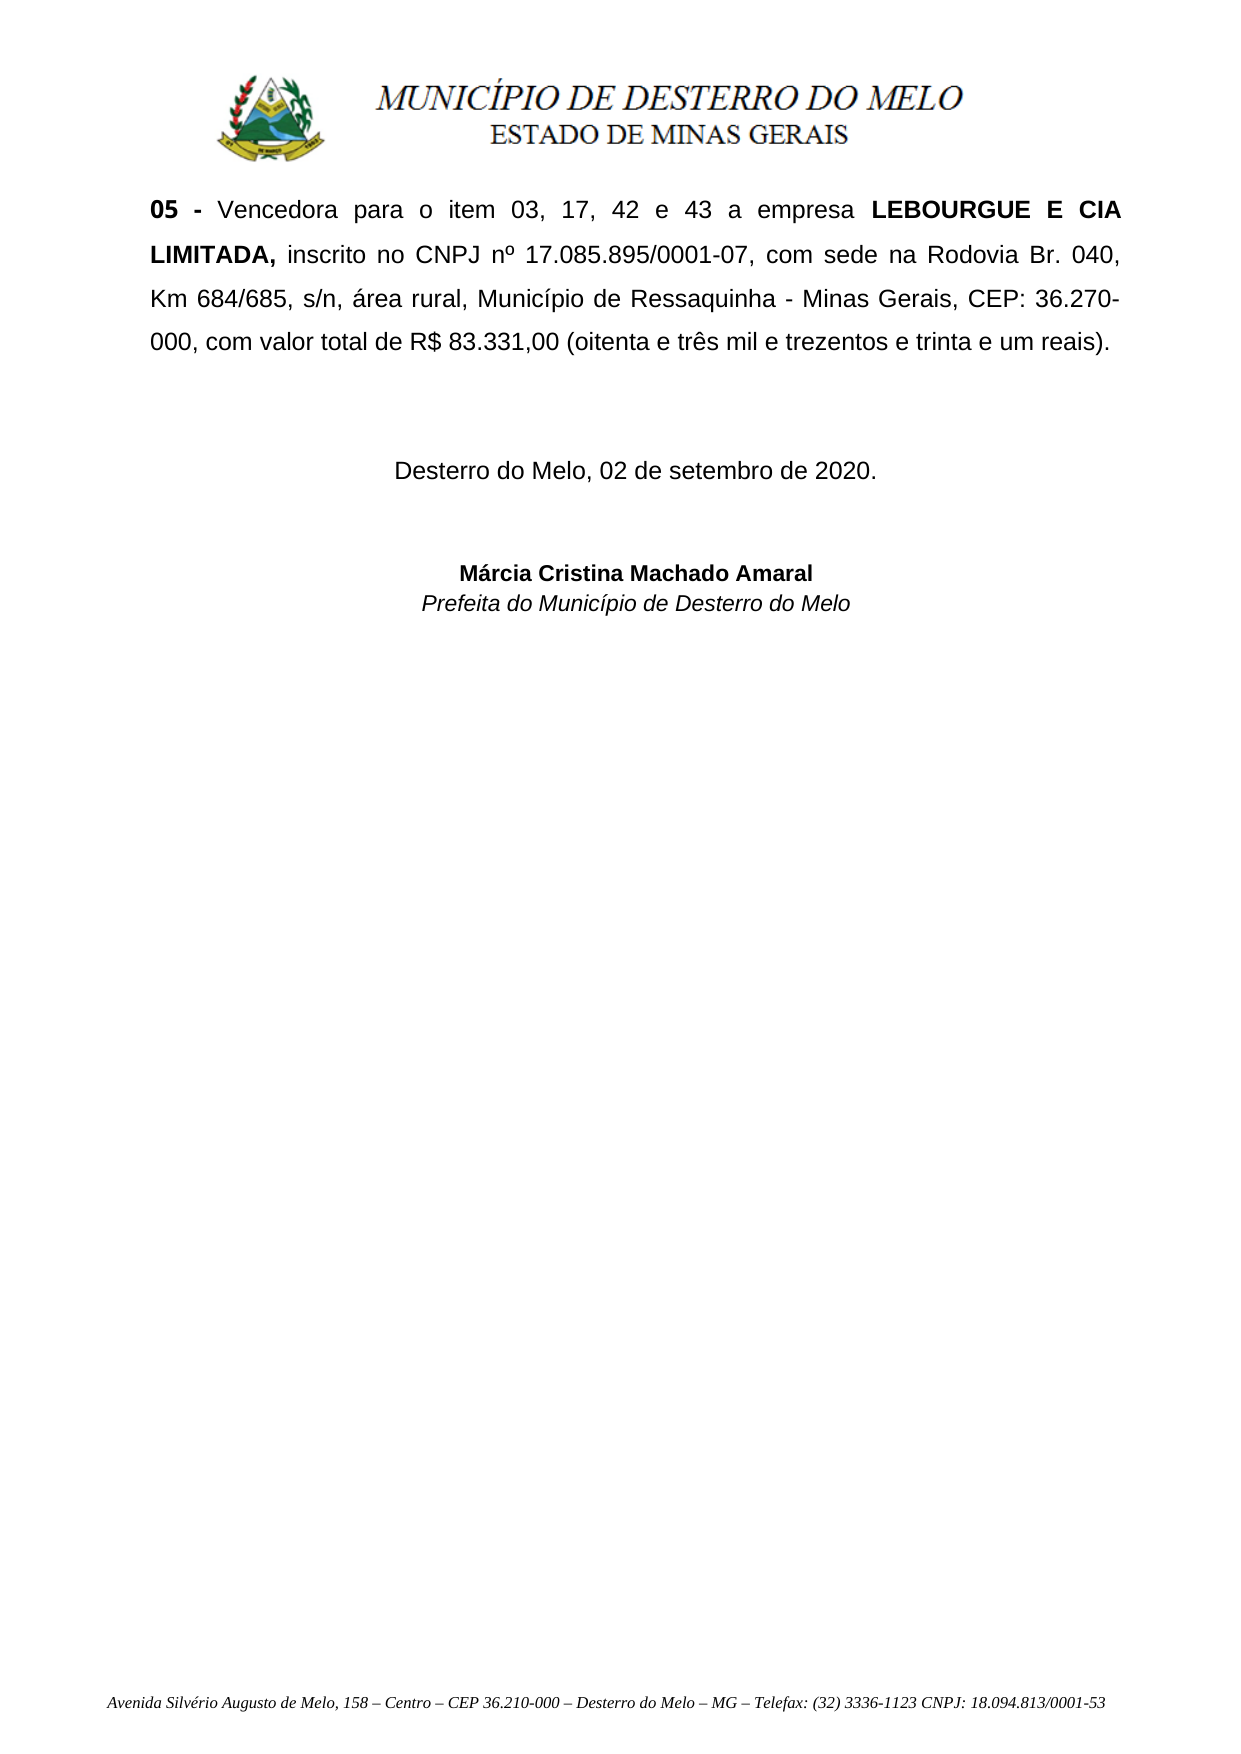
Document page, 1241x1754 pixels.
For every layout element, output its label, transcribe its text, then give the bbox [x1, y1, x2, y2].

text Márcia Cristina Machado Amaral [150, 559, 1122, 586]
text Prefeita do Município de Desterro do Melo [150, 590, 1122, 616]
text 05 - Vencedora para o item 03, 17, 42 e 43 a empresa LEBOURGUE E CIA LIMITADA, inscrito no CNPJ nº 17.085.895/0001-07, com sede na Rodovia Br. 040, Km 684/685, s/n, área rural, Município de Ressaquinha - Minas Gerais, CEP: 36.270-000, com valor total de R$ 83.331,00 (oitenta e três mil e trezentos e trinta e um reais). [150, 192, 1122, 355]
picture [200, 62, 984, 178]
text Desterro do Melo, 02 de setembro de 2020. [150, 456, 1122, 485]
